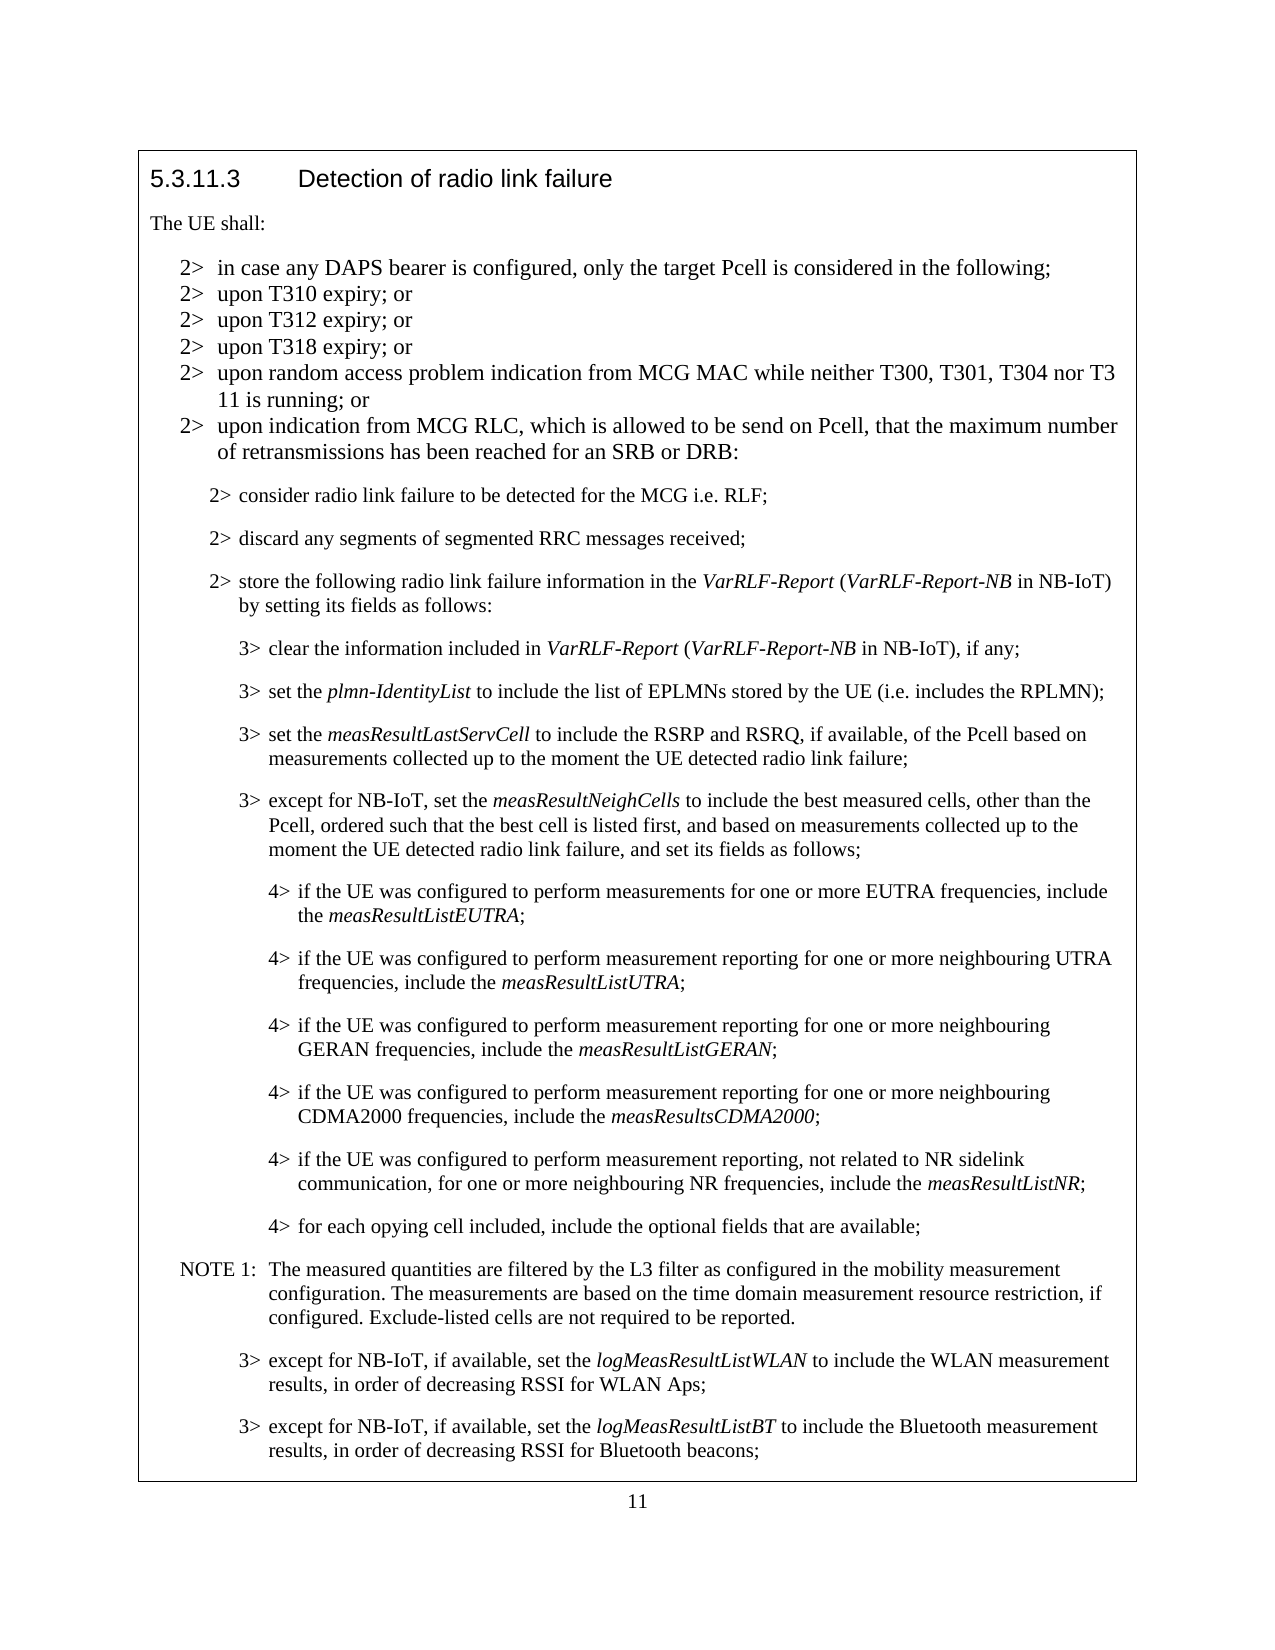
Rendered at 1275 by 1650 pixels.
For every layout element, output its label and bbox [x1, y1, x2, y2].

table_header [139, 151, 1136, 1481]
